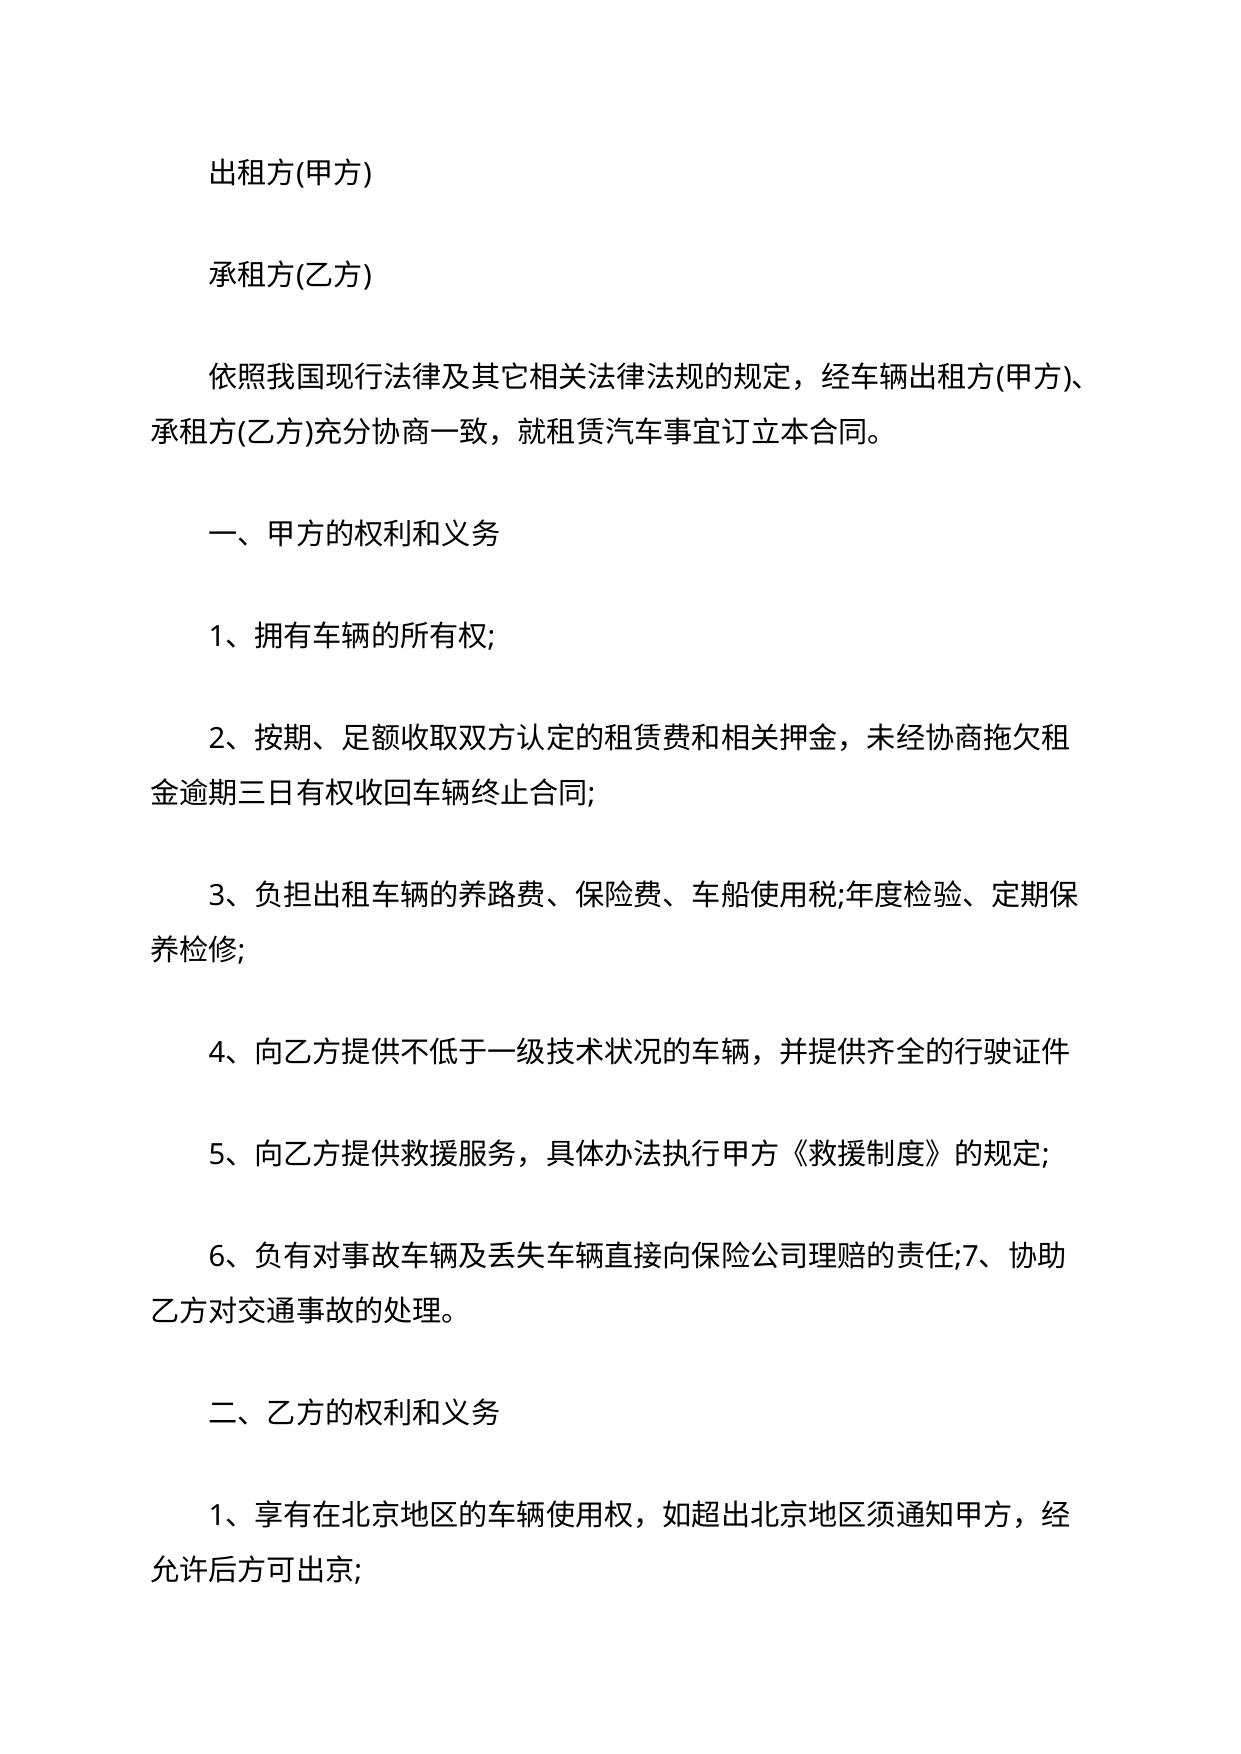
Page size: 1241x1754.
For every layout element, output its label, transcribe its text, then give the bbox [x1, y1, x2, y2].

text 6、负有对事故车辆及丢失车辆直接向保险公司理赔的责任;7、协助乙方对交通事故的处理。 [150, 1233, 1090, 1330]
text 4、向乙方提供不低于一级技术状况的车辆，并提供齐全的行驶证件 [150, 1029, 1090, 1071]
text 5、向乙方提供救援服务，具体办法执行甲方《救援制度》的规定; [150, 1131, 1090, 1173]
text 2、按期、足额收取双方认定的租赁费和相关押金，未经协商拖欠租金逾期三日有权收回车辆终止合同; [150, 715, 1090, 812]
text 3、负担出租车辆的养路费、保险费、车船使用税;年度检验、定期保养检修; [150, 872, 1090, 969]
text 二、乙方的权利和义务 [150, 1389, 1090, 1432]
text 依照我国现行法律及其它相关法律法规的规定，经车辆出租方(甲方)、承租方(乙方)充分协商一致，就租赁汽车事宜订立本合同。 [150, 354, 1090, 451]
text 承租方(乙方) [150, 252, 1090, 294]
text 1、拥有车辆的所有权; [150, 613, 1090, 655]
text 一、甲方的权利和义务 [150, 511, 1090, 553]
text 1、享有在北京地区的车辆使用权，如超出北京地区须通知甲方，经允许后方可出京; [150, 1491, 1090, 1588]
text 出租方(甲方) [150, 150, 1090, 192]
